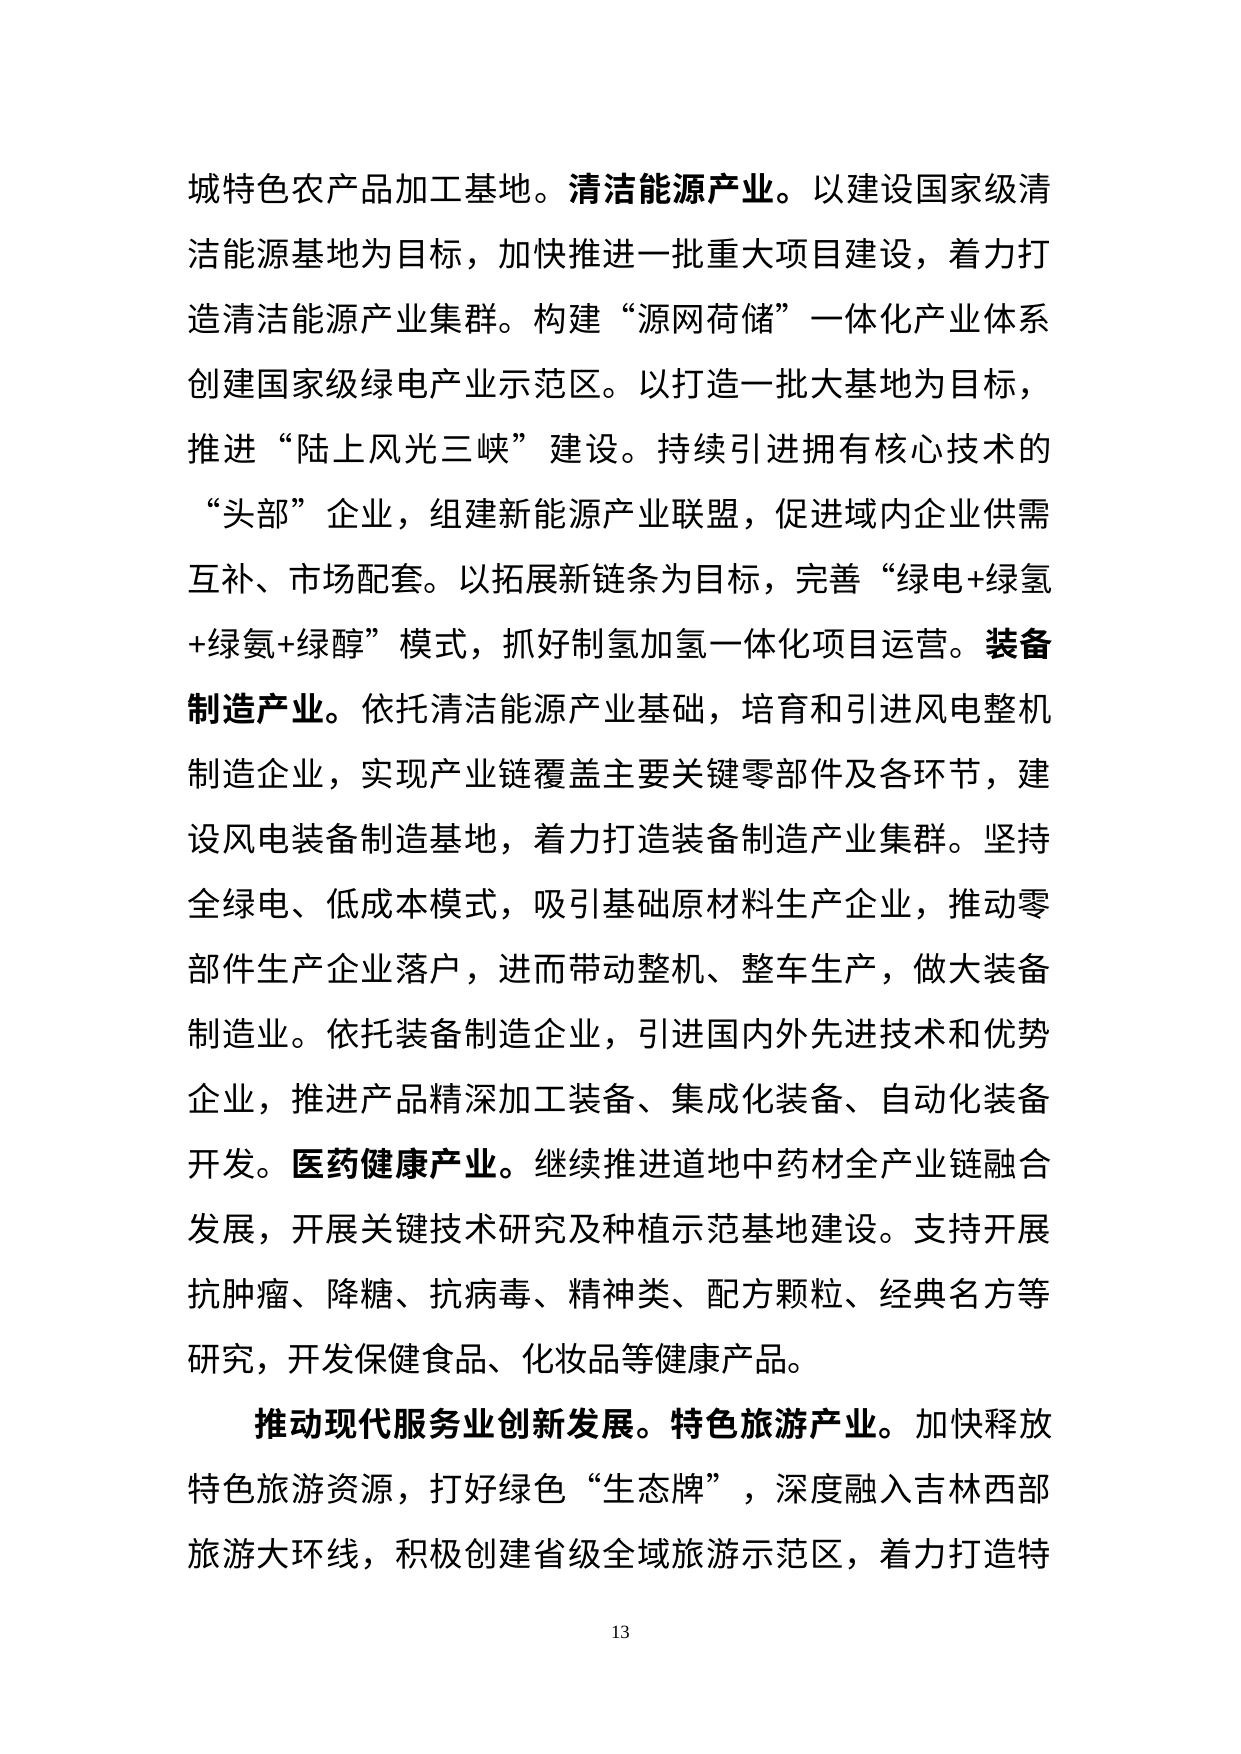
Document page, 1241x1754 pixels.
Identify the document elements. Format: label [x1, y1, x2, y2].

text [187, 154, 1053, 1389]
text [187, 1389, 1053, 1584]
